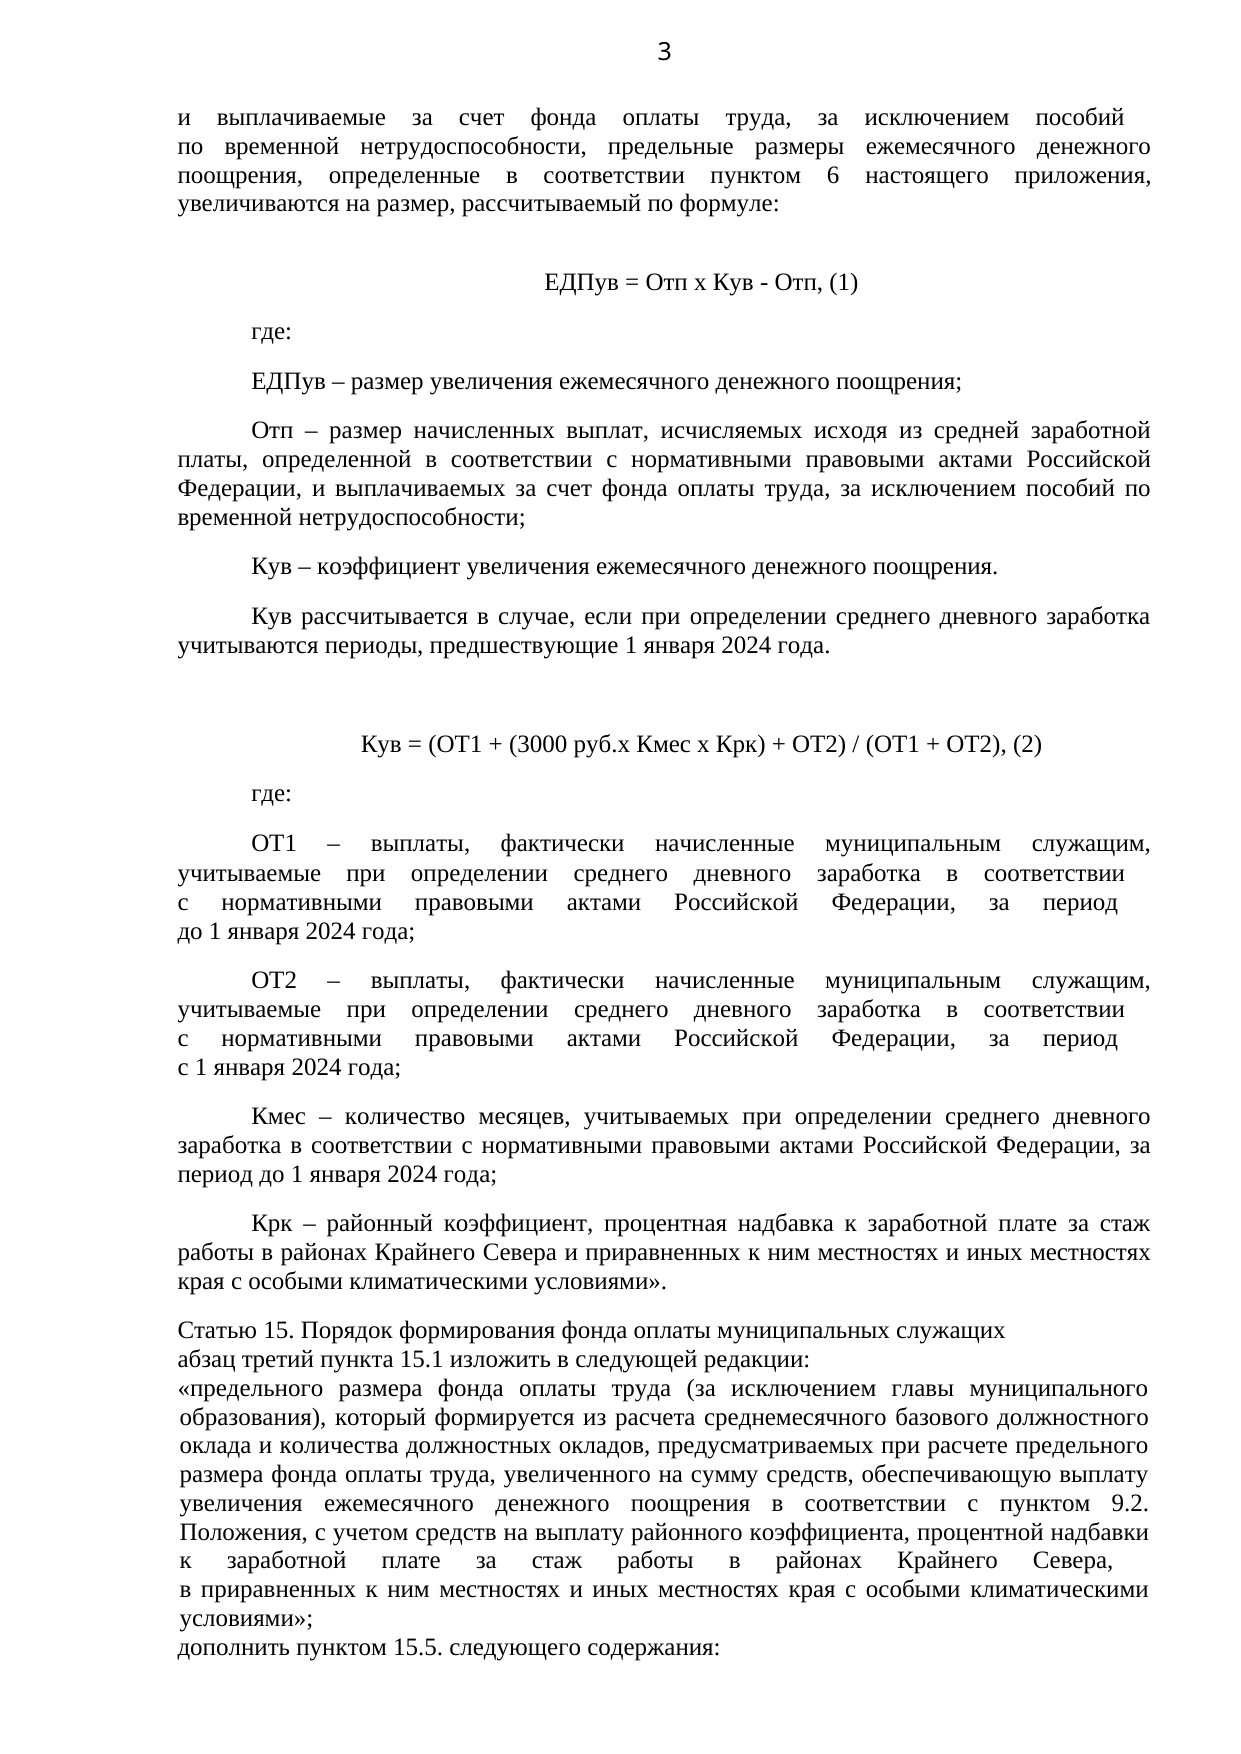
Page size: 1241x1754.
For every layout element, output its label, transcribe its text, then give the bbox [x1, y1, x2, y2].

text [177, 102, 1152, 217]
text Крк – районный коэффициент, процентная надбавка к заработной плате за стаж работы в районах Крайнего Севера и приравненных к ним местностях и иных местностях края с особыми климатическими условиями». [177, 1208, 1152, 1295]
text Статью 15. Порядок формирования фонда оплаты муниципальных служащих [177, 1316, 1149, 1344]
text абзац третий пункта 15.1 изложить в следующей редакции: [177, 1344, 1149, 1373]
text ЕДПув – размер увеличения ежемесячного денежного поощрения; [177, 366, 1152, 395]
text где: [177, 778, 1152, 807]
text Кув рассчитывается в случае, если при определении среднего дневного заработка учитываются периоды, предшествующие 1 января 2024 года. [177, 601, 1152, 658]
text где: [177, 316, 1152, 345]
text ОТ2 – выплаты, фактически начисленные муниципальным служащим, учитываемые при определении среднего дневного заработка в соответствии с нормативными правовыми актами Российской Федерации, за период с 1 января 2024 года; [177, 966, 1152, 1081]
text Кув – коэффициент увеличения ежемесячного денежного поощрения. [177, 551, 1152, 580]
text Отп – размер начисленных выплат, исчисляемых исходя из средней заработной платы, определенной в соответствии с нормативными правовыми актами Российской Федерации, и выплачиваемых за счет фонда оплаты труда, за исключением пособий по временной нетрудоспособности; [177, 416, 1152, 531]
text Кмес – количество месяцев, учитываемых при определении среднего дневного заработка в соответствии с нормативными правовыми актами Российской Федерации, за период до 1 января 2024 года; [177, 1101, 1152, 1188]
text ОТ1 – выплаты, фактически начисленные муниципальным служащим, учитываемые при определении среднего дневного заработка в соответствии с нормативными правовыми актами Российской Федерации, за период до 1 января 2024 года; [177, 828, 1152, 945]
text Кув = (ОТ1 + (3000 руб.х Кмес х Крк) + ОТ2) / (ОТ1 + ОТ2), (2) [177, 729, 1152, 758]
text дополнить пунктом 15.5. следующего содержания: [177, 1632, 1149, 1661]
text ЕДПув = Отп x Кув - Отп, (1) [177, 267, 1152, 296]
text «предельного размера фонда оплаты труда (за исключением главы муниципального образования), который формируется из расчета среднемесячного базового должностного оклада и количества должностных окладов, предусматриваемых при расчете предельного размера фонда оплаты труда, увеличенного на сумму средств, обеспечивающую выплату увеличения ежемесячного денежного поощрения в соответствии с пунктом 9.2. Положения, с учетом средств на выплату районного коэффициента, процентной надбавки к заработной плате за стаж работы в районах Крайнего Севера, в приравненных к ним местностях и иных местностях края с особыми климатическими условиями»; [177, 1373, 1149, 1632]
